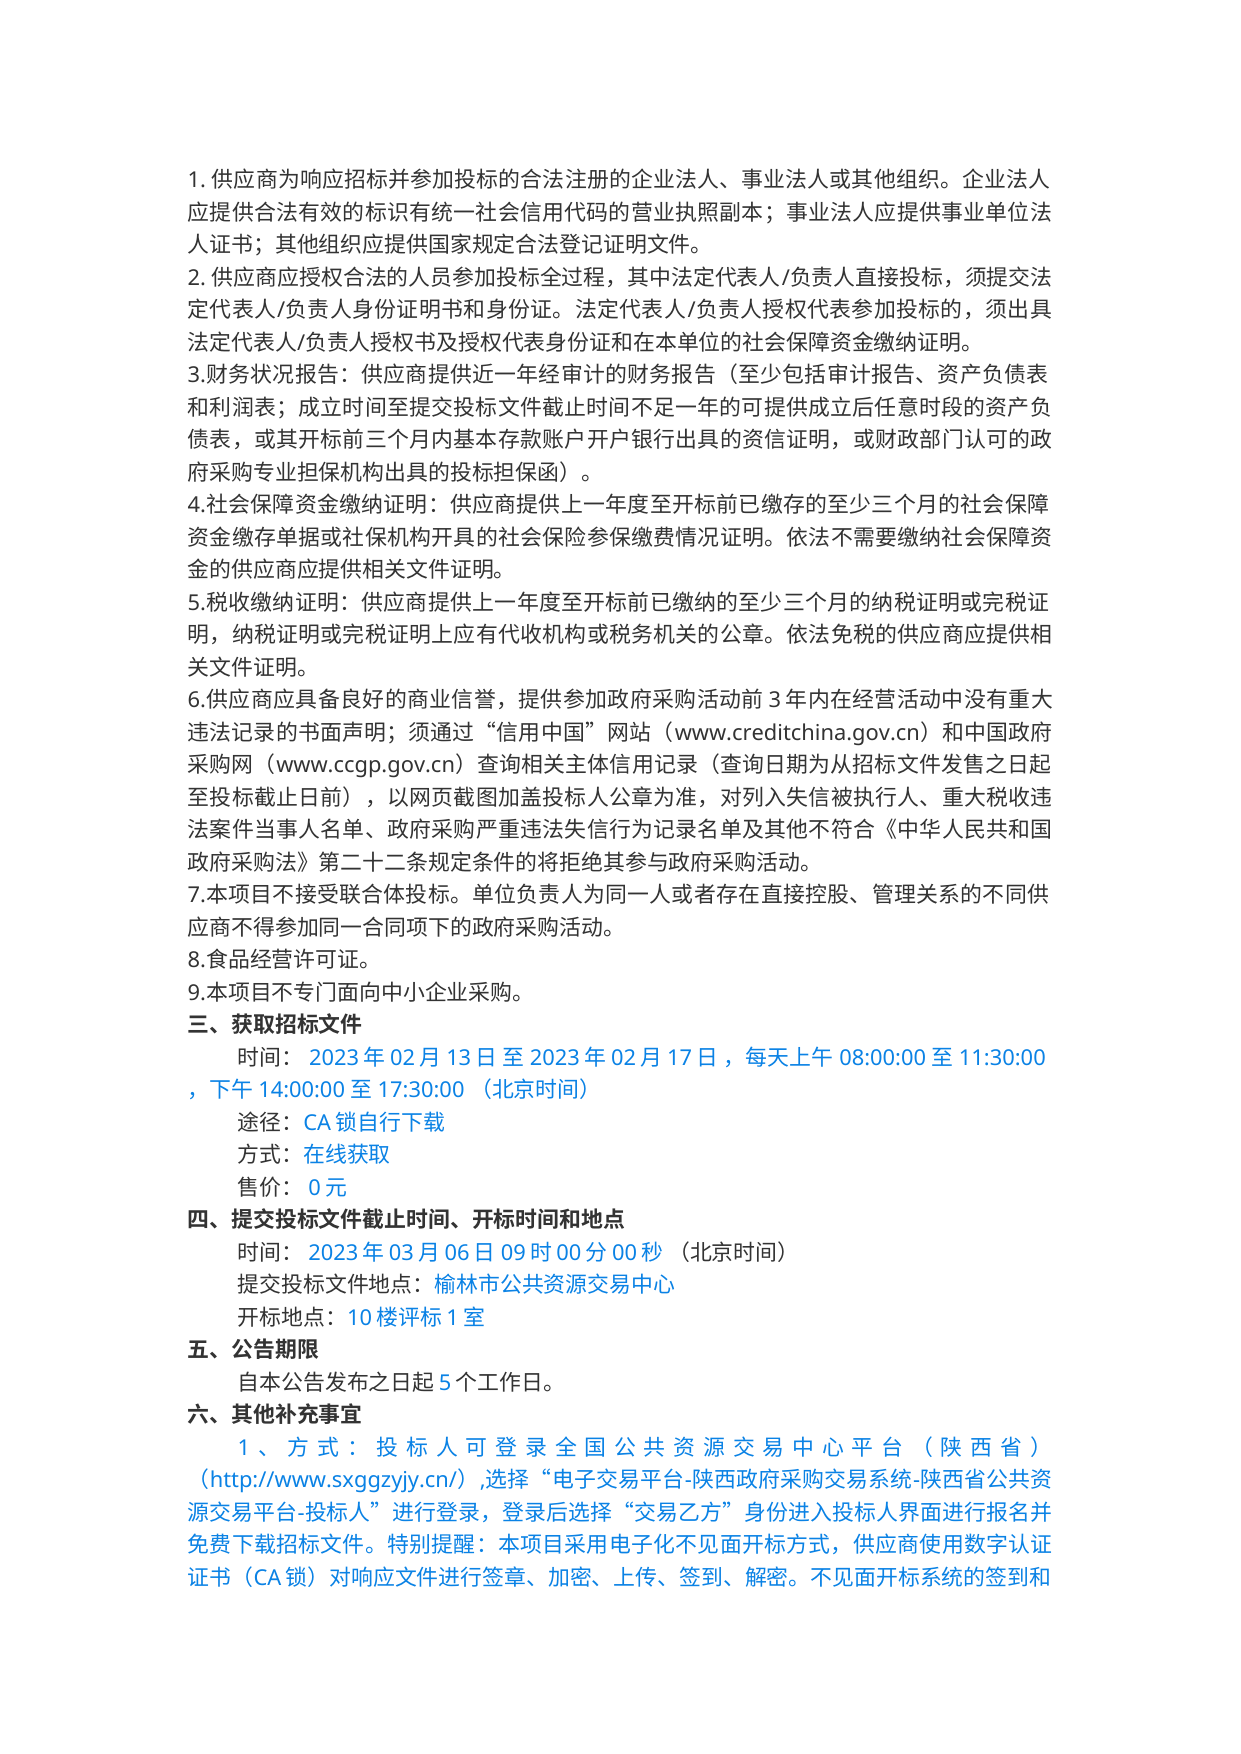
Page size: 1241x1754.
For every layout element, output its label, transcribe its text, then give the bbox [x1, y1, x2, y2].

text 途径：CA锁自行下载 [187, 1104, 1053, 1137]
text 方式：在线获取 [187, 1137, 1053, 1169]
text 售价： 0元 [187, 1169, 1053, 1202]
text 五、公告期限 [187, 1332, 1053, 1364]
text 提交投标文件地点：榆林市公共资源交易中心 [187, 1267, 1053, 1299]
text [187, 1429, 1053, 1592]
text 时间： 2023年02月13日 至 2023年02月17日 ，每天上午 08:00:00 至 11:30:00 ，下午 14:00:00 至 17:30:00 （北京时间） [187, 1039, 1053, 1104]
text 三、获取招标文件 [187, 1007, 1053, 1039]
text 开标地点：10楼评标1室 [187, 1299, 1053, 1332]
text 时间： 2023年03月06日 09时00分00秒 （北京时间） [187, 1234, 1053, 1267]
text 六、其他补充事宜 [187, 1397, 1053, 1429]
text 自本公告发布之日起5个工作日。 [187, 1364, 1053, 1397]
text 四、提交投标文件截止时间、开标时间和地点 [187, 1202, 1053, 1234]
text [187, 162, 1053, 1007]
